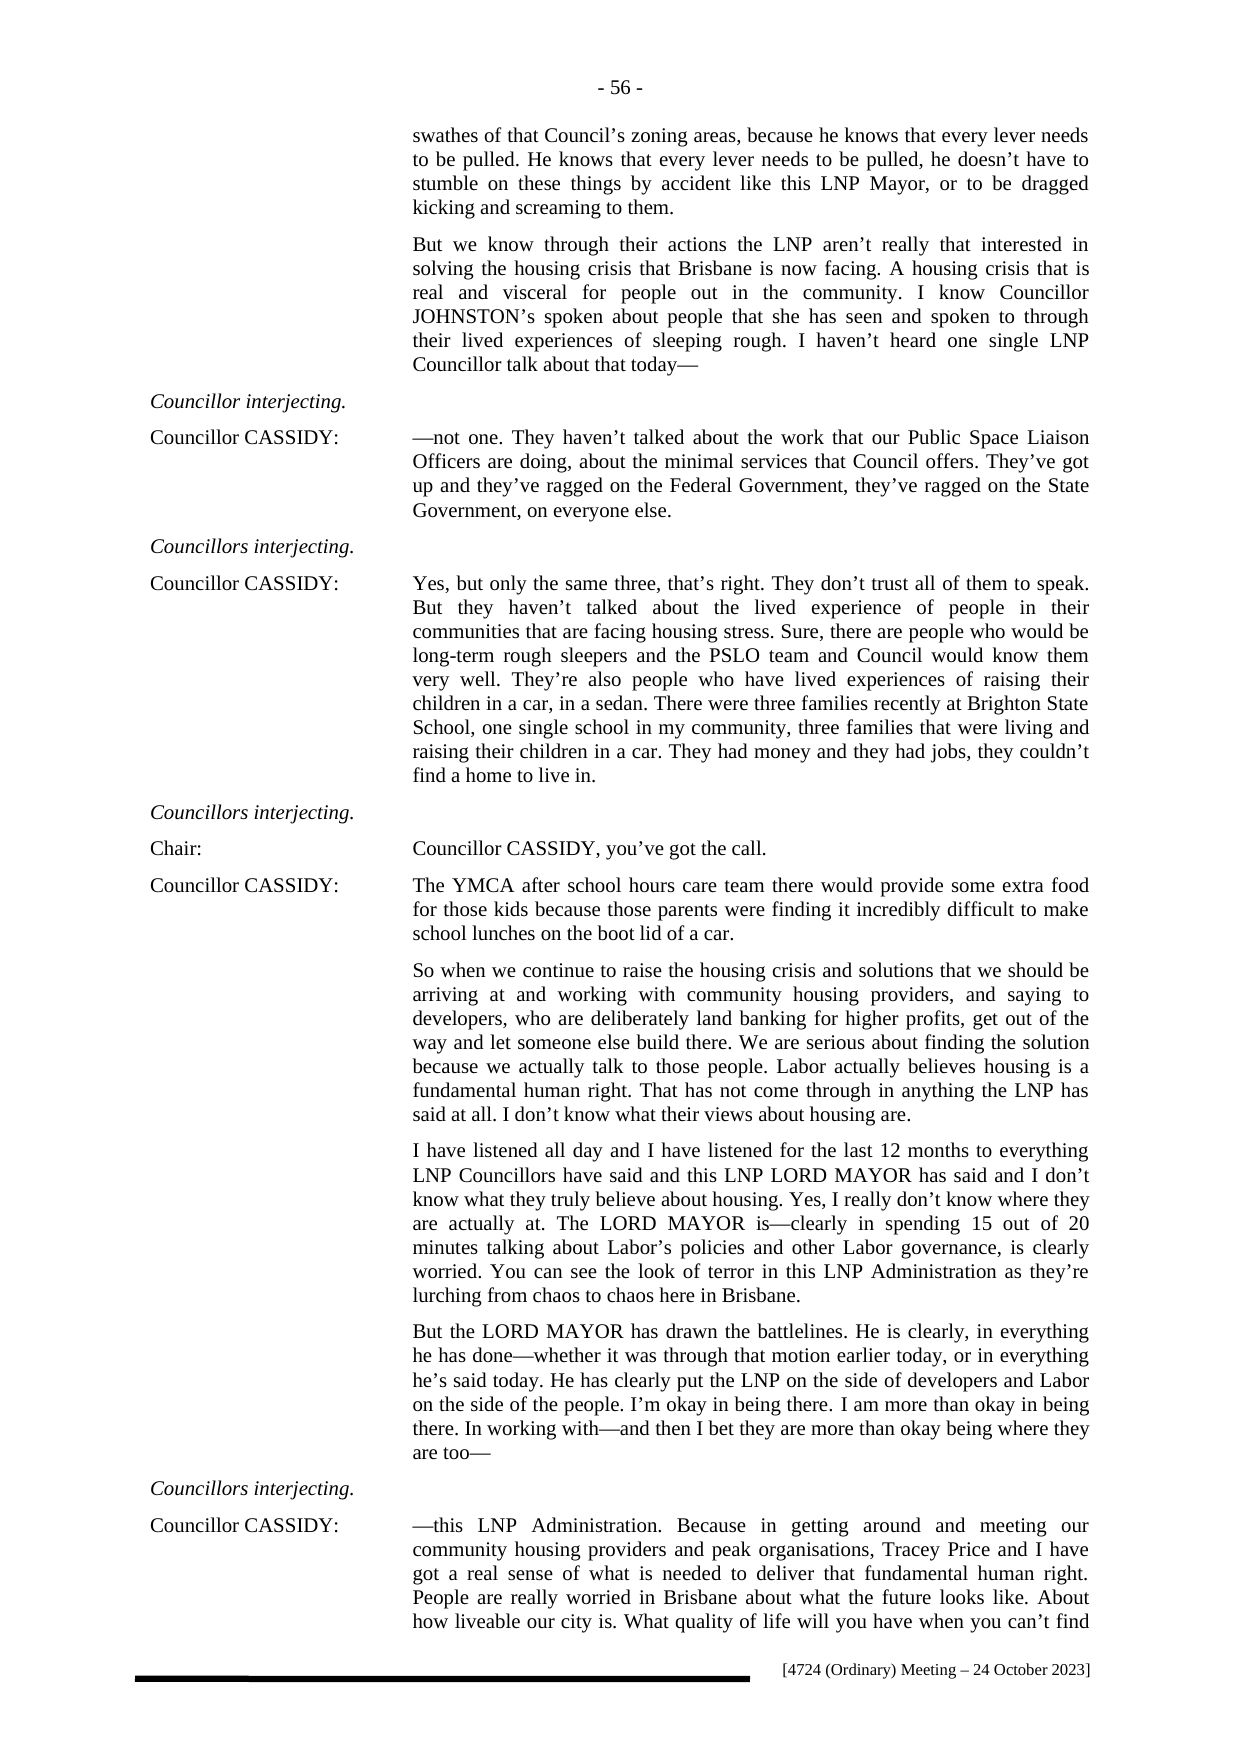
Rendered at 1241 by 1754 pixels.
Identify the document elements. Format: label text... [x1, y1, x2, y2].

text Councillors interjecting. [150, 1476, 1090, 1500]
text Councillors interjecting. [150, 534, 1090, 558]
text Councillors interjecting. [150, 800, 1090, 824]
text Chair: Councillor CASSIDY, you’ve got the call. [150, 836, 1090, 860]
text So when we continue to raise the housing crisis and solutions that we should be arriving at and working with community housing providers, and saying to developers, who are deliberately land banking for higher profits, get out of the way and let someone else build there. We are serious about finding the solution because we actually talk to those people. Labor actually believes housing is a fundamental human right. That has not come through in anything the LNP has said at all. I don’t know what their views about housing are. [150, 957, 1090, 1126]
text Councillor CASSIDY: Yes, but only the same three, that’s right. They don’t trust all of them to speak. But they haven’t talked about the lived experience of people in their communities that are facing housing stress. Sure, there are people who would be long-term rough sleepers and the PSLO team and Council would know them very well. They’re also people who have lived experiences of raising their children in a car, in a sedan. There were three families recently at Brighton State School, one single school in my community, three families that were living and raising their children in a car. They had money and they had jobs, they couldn’t find a home to live in. [150, 571, 1090, 787]
text Councillor CASSIDY: —not one. They haven’t talked about the work that our Public Space Liaison Officers are doing, about the minimal services that Council offers. They’ve got up and they’ve ragged on the Federal Government, they’ve ragged on the State Government, on everyone else. [150, 425, 1090, 522]
text I have listened all day and I have listened for the last 12 months to everything LNP Councillors have said and this LNP LORD MAYOR has said and I don’t know what they truly believe about housing. Yes, I really don’t know where they are actually at. The LORD MAYOR is—clearly in spending 15 out of 20 minutes talking about Labor’s policies and other Labor governance, is clearly worried. You can see the look of terror in this LNP Administration as they’re lurching from chaos to chaos here in Brisbane. [412, 1138, 1090, 1307]
text Councillor interjecting. [150, 389, 1090, 413]
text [150, 123, 1090, 219]
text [150, 1513, 1090, 1633]
text But we know through their actions the LNP aren’t really that interested in solving the housing crisis that Brisbane is now facing. A housing crisis that is real and visceral for people out in the community. I know Councillor JOHNSTON’s spoken about people that she has seen and spoken to through their lived experiences of sleeping rough. I haven’t heard one single LNP Councillor talk about that today— [150, 232, 1090, 376]
text But the LORD MAYOR has drawn the battlelines. He is clearly, in everything he has done—whether it was through that motion earlier today, or in everything he’s said today. He has clearly put the LNP on the side of developers and Labor on the side of the people. I’m okay in being there. I am more than okay in being there. In working with—and then I bet they are more than okay being where they are too— [412, 1319, 1090, 1464]
text Councillor CASSIDY: The YMCA after school hours care team there would provide some extra food for those kids because those parents were finding it incredibly difficult to make school lunches on the boot lid of a car. [150, 873, 1090, 945]
